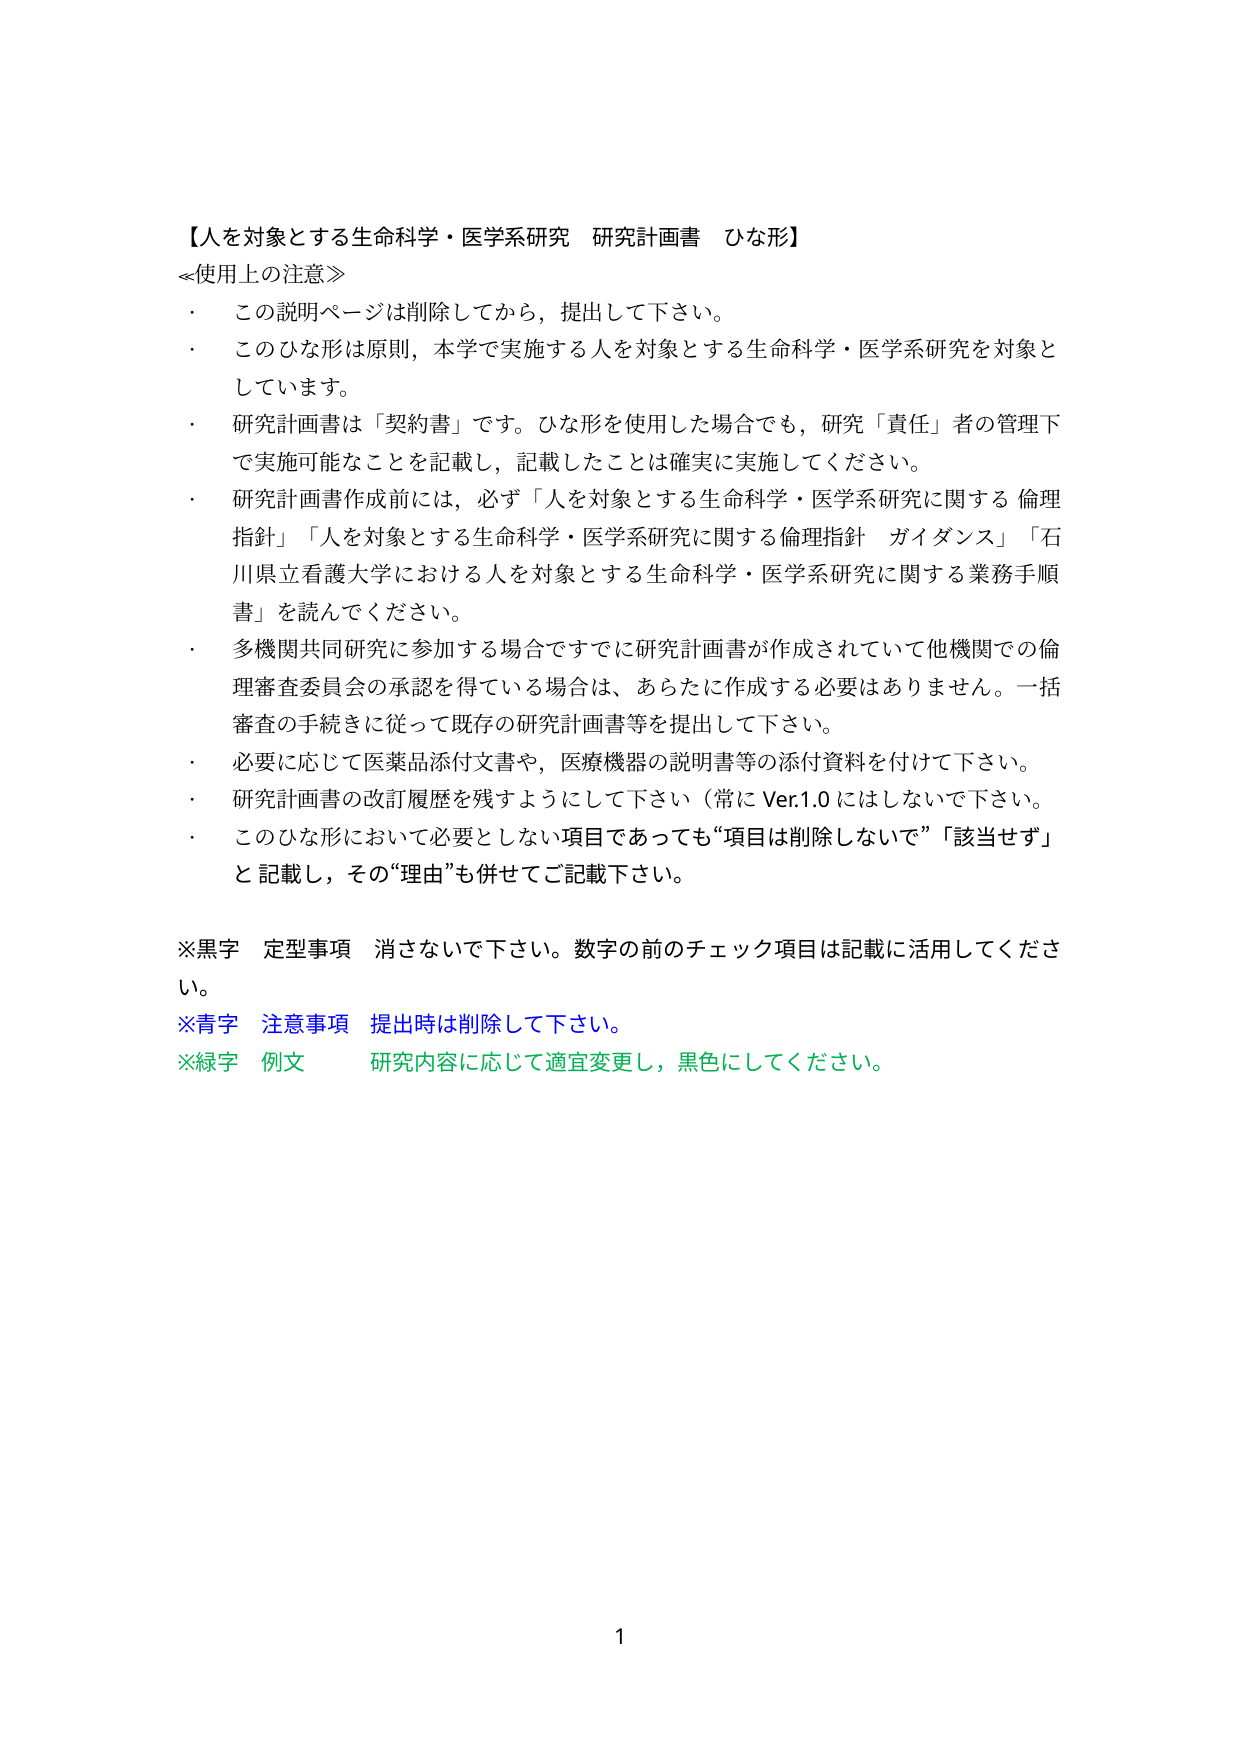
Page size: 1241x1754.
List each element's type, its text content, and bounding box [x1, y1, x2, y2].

list 必要に応じて医薬品添付文書や，医療機器の説明書等の添付資料を付けて下さい。 [188, 742, 1063, 779]
text ※緑字 例文 研究内容に応じて適宜変更し，黒色にしてください。 [177, 1042, 1063, 1079]
list このひな形において必要としない項目であっても“項目は削除しないで”「該当せず」と 記載し，その“理由”も併せてご記載下さい。 [188, 817, 1063, 892]
list 多機関共同研究に参加する場合ですでに研究計画書が作成されていて他機関での倫理審査委員会の承認を得ている場合は、あらたに作成する必要はありません。一括審査の手続きに従って既存の研究計画書等を提出して下さい。 [188, 629, 1063, 742]
list 研究計画書作成前には，必ず「人を対象とする生命科学・医学系研究に関する 倫理指針」「人を対象とする生命科学・医学系研究に関する倫理指針 ガイダンス」「石川県立看護大学における人を対象とする生命科学・医学系研究に関する業務手順書」を読んでください。 [188, 479, 1063, 629]
list 研究計画書の改訂履歴を残すようにして下さい（常に Ver.1.0 にはしないで下さい。 [188, 779, 1063, 817]
text ※黒字 定型事項 消さないで下さい。数字の前のチェック項目は記載に活用してください。 [177, 929, 1063, 1004]
text 【人を対象とする生命科学・医学系研究 研究計画書 ひな形】 [177, 217, 1063, 254]
list このひな形は原則，本学で実施する人を対象とする生命科学・医学系研究を対象としています。 [188, 329, 1063, 404]
text ≪使用上の注意≫ [177, 254, 1063, 292]
list 研究計画書は「契約書」です。ひな形を使用した場合でも，研究「責任」者の管理下で実施可能なことを記載し，記載したことは確実に実施してください。 [188, 404, 1063, 479]
list この説明ページは削除してから，提出して下さい。 [188, 292, 1063, 329]
text ※青字 注意事項 提出時は削除して下さい。 [177, 1004, 1063, 1042]
